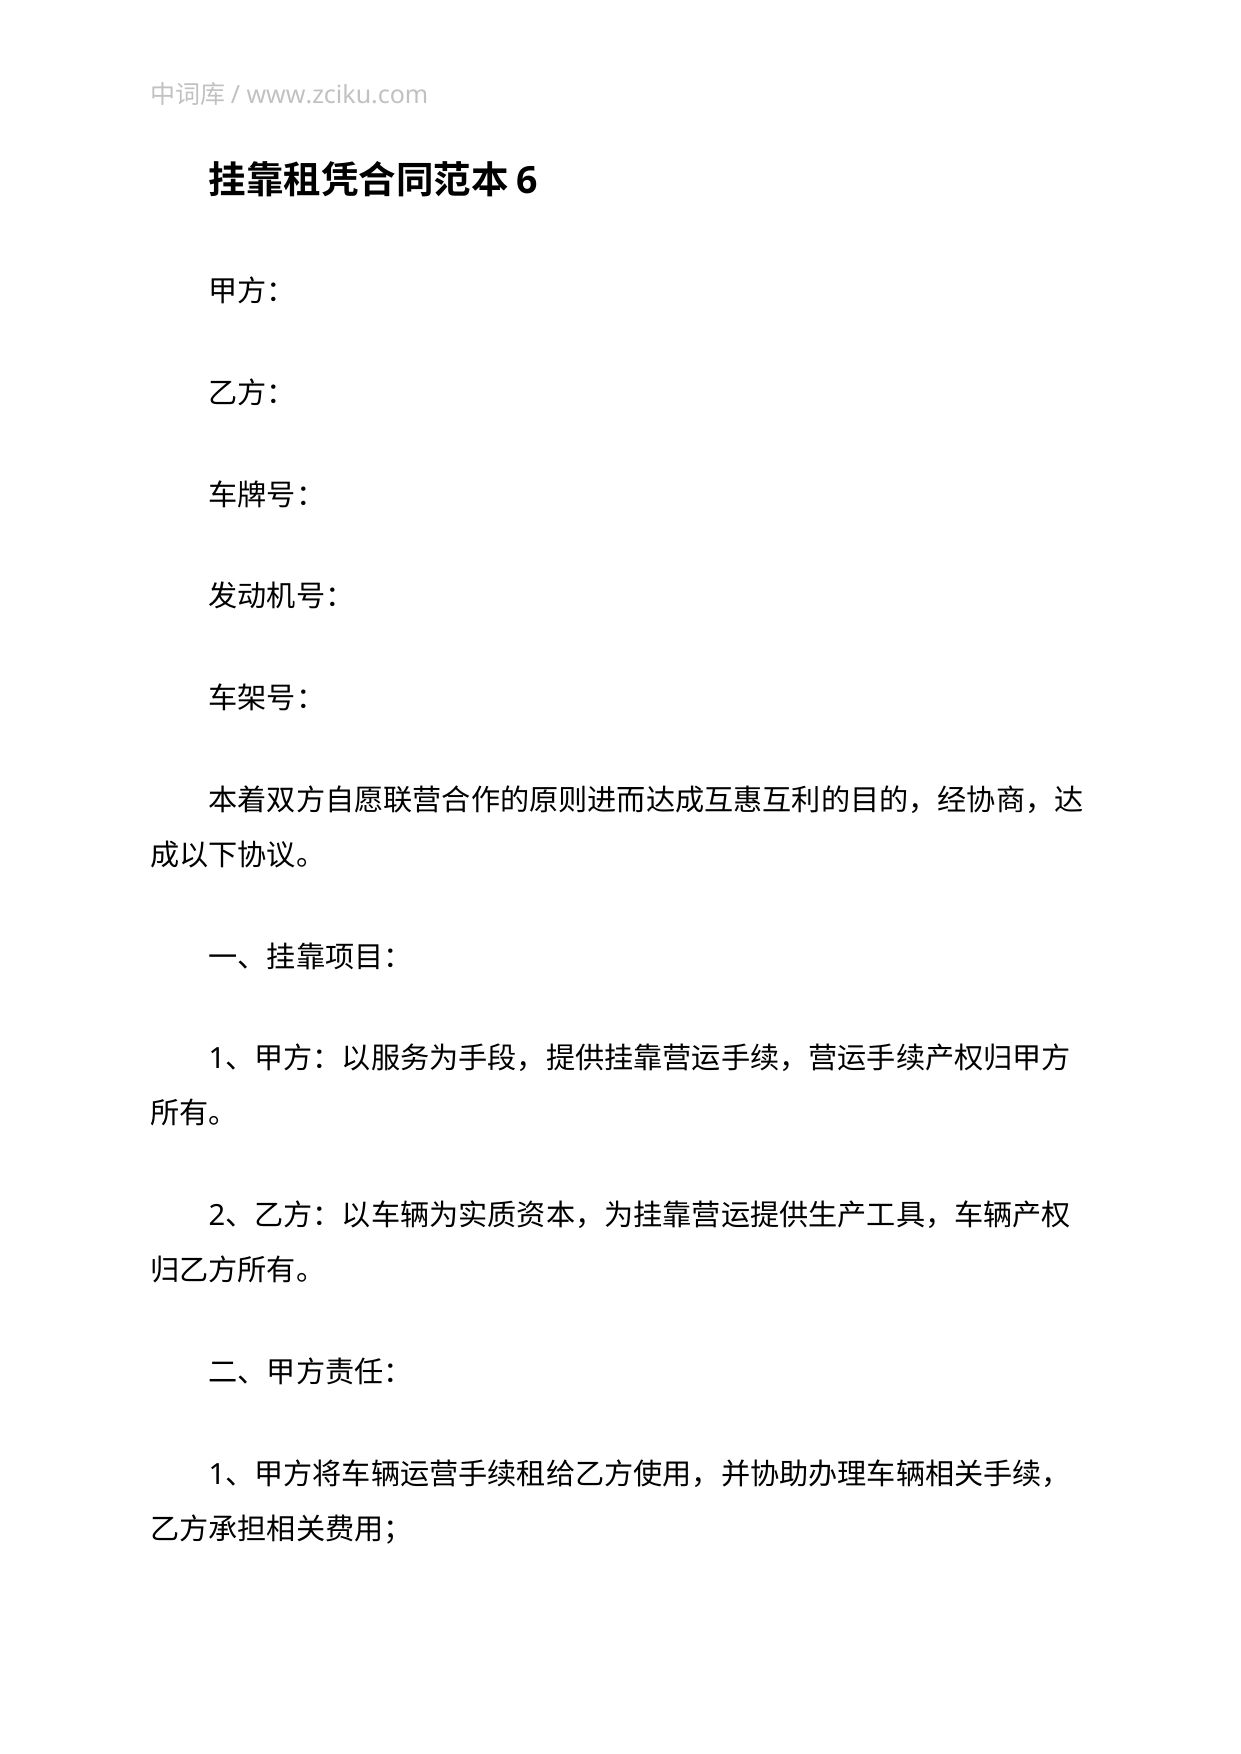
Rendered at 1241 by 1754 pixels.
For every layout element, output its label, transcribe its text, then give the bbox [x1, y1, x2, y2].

text 2、乙方：以车辆为实质资本，为挂靠营运提供生产工具，车辆产权归乙方所有。 [150, 1192, 1090, 1289]
text 车架号： [150, 675, 1090, 717]
text 挂靠租凭合同范本6 [150, 150, 1090, 204]
text 乙方： [150, 369, 1090, 412]
text 1、甲方：以服务为手段，提供挂靠营运手续，营运手续产权归甲方所有。 [150, 1035, 1090, 1132]
text 车牌号： [150, 471, 1090, 513]
text 二、甲方责任： [150, 1348, 1090, 1391]
text 本着双方自愿联营合作的原则进而达成互惠互利的目的，经协商，达成以下协议。 [150, 776, 1090, 874]
text 发动机号： [150, 573, 1090, 615]
text 甲方： [150, 268, 1090, 310]
text 一、挂靠项目： [150, 933, 1090, 975]
text 1、甲方将车辆运营手续租给乙方使用，并协助办理车辆相关手续，乙方承担相关费用； [150, 1450, 1090, 1547]
